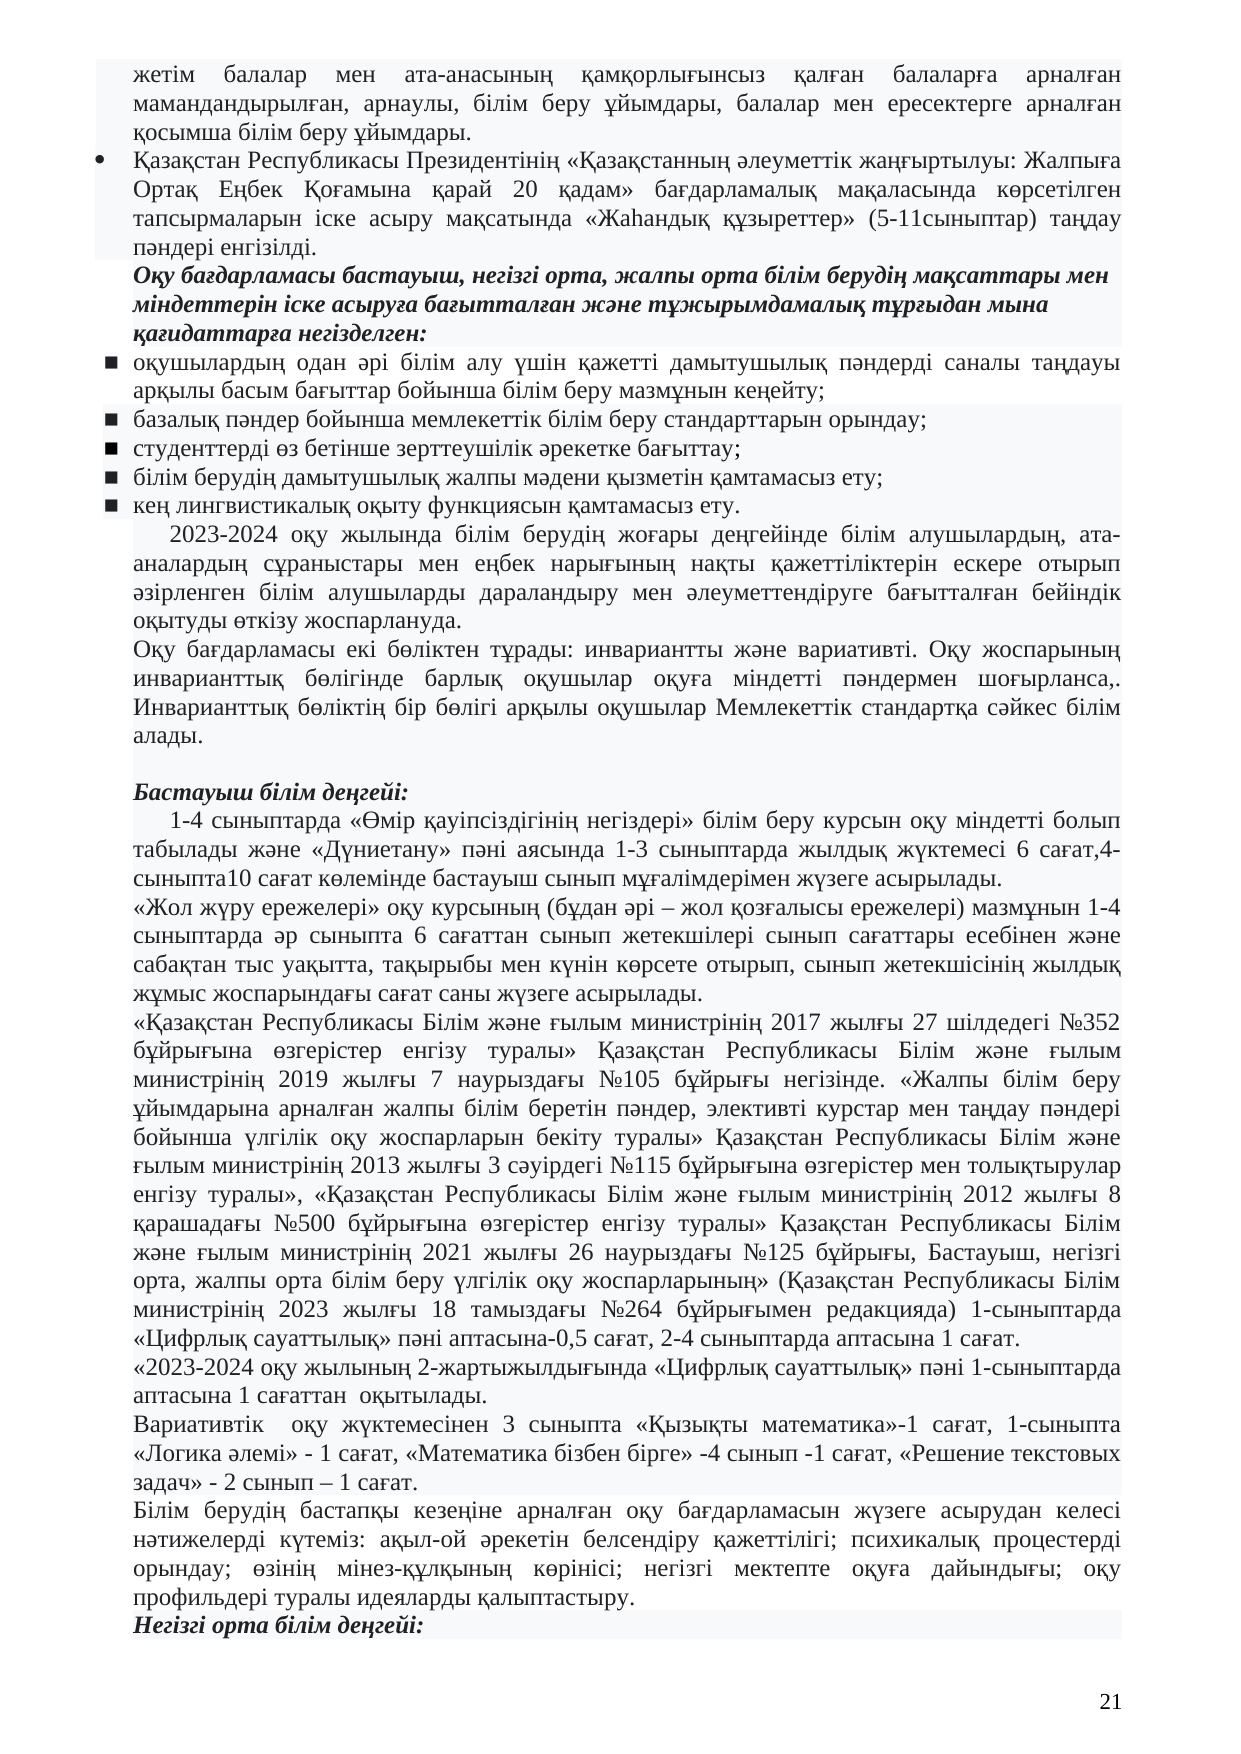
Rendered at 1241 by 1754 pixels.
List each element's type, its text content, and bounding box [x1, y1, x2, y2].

text «Қазақстан Республикасы Білім және ғылым министрінің 2017 жылғы 27 шілдедегі №352 бұйрығына өзгерістер енгізу туралы» Қазақстан Республикасы Білім және ғылым министрінің 2019 жылғы 7 наурыздағы №105 бұйрығы негізінде. «Жалпы білім беру ұйымдарына арналған жалпы білім беретін пәндер, элективті курстар мен таңдау пәндері бойынша үлгілік оқу жоспарларын бекіту туралы» Қазақстан Республикасы Білім және ғылым министрінің 2013 жылғы 3 сәуірдегі №115 бұйрығына өзгерістер мен толықтырулар енгізу туралы», «Қазақстан Республикасы Білім және ғылым министрінің 2012 жылғы 8 қарашадағы №500 бұйрығына өзгерістер енгізу туралы» Қазақстан Республикасы Білім және ғылым министрінің 2021 жылғы 26 наурыздағы №125 бұйрығы, Бастауыш, негізгі орта, жалпы орта білім беру үлгілік оқу жоспарларының» (Қазақстан Республикасы Білім министрінің 2023 жылғы 18 тамыздағы №264 бұйрығымен редакцияда) 1-сыныптарда «Цифрлық сауаттылық» пәні аптасына-0,5 сағат, 2-4 сыныптарда аптасына 1 сағат. [133, 1007, 1122, 1352]
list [96, 59, 1122, 145]
text Негізгі орта білім деңгейі: [133, 1610, 1122, 1639]
text «2023-2024 оқу жылының 2-жартыжылдығында «Цифрлық сауаттылық» пәні 1-сыныптарда аптасына 1 сағаттан оқытылады. [133, 1352, 1122, 1409]
text Бастауыш білім деңгейі: [133, 749, 1122, 805]
text Вариативтік оқу жүктемесінен 3 сыныпта «Қызықты математика»-1 сағат, 1-сыныпта «Логика әлемі» - 1 сағат, «Математика бізбен бірге» -4 сынып -1 сағат, «Решение текстовых задач» - 2 сынып – 1 сағат. [133, 1409, 1122, 1495]
text «Жол жүру ережелері» оқу курсының (бұдан әрі – жол қозғалысы ережелері) мазмұнын 1-4 сыныптарда әр сыныпта 6 сағаттан сынып жетекшілері сынып сағаттары есебінен және сабақтан тыс уақытта, тақырыбы мен күнін көрсете отырып, сынып жетекшісінің жылдық жұмыс жоспарындағы сағат саны жүзеге асырылады. [133, 892, 1122, 1007]
text 2023-2024 оқу жылында білім берудің жоғары деңгейінде білім алушылардың, ата-аналардың сұраныстары мен еңбек нарығының нақты қажеттіліктерін ескере отырып әзірленген білім алушыларды дараландыру мен әлеуметтендіруге бағытталған бейіндік оқытуды өткізу жоспарлануда. [133, 519, 1122, 634]
list Қазақстан Республикасы Президентінің «Қазақстанның әлеуметтік жаңғыртылуы: Жалпыға Ортақ Еңбек Қоғамына қарай 20 қадам» бағдарламалық мақаласында көрсетілген тапсырмаларын іске асыру мақсатында «Жаһандық құзыреттер» (5-11сыныптар) таңдау пәндері енгізілді. [95, 145, 1122, 260]
list кең лингвистикалық оқыту функциясын қамтамасыз ету. [103, 490, 1122, 519]
text Білім берудің бастапқы кезеңіне арналған оқу бағдарламасын жүзеге асырудан келесі нәтижелерді күтеміз: ақыл-ой әрекетін белсендіру қажеттілігі; психикалық процестерді орындау; өзінің мінез-құлқының көрінісі; негізгі мектепте оқуға дайындығы; оқу профильдері туралы идеяларды қалыптастыру. [133, 1495, 1122, 1610]
list базалық пәндер бойынша мемлекеттік білім беру стандарттарын орындау; [103, 404, 1122, 433]
text 1-4 сыныптарда «Өмір қауіпсіздігінің негіздері» білім беру курсын оқу міндетті болып табылады және «Дүниетану» пәні аясында 1-3 сыныптарда жылдық жүктемесі 6 сағат,4- сыныпта10 сағат көлемінде бастауыш сынып мұғалімдерімен жүзеге асырылады. [133, 805, 1122, 892]
list білім берудің дамытушылық жалпы мәдени қызметін қамтамасыз ету; [103, 462, 1122, 490]
text Оқу бағдарламасы екі бөліктен тұрады: инвариантты және вариативті. Оқу жоспарының инварианттық бөлігінде барлық оқушылар оқуға міндетті пәндермен шоғырланса,. Инварианттық бөліктің бір бөлігі арқылы оқушылар Мемлекеттік стандартқа сәйкес білім алады. [133, 634, 1122, 749]
list оқушылардың одан әрі білім алу үшін қажетті дамытушылық пәндерді саналы таңдауы арқылы басым бағыттар бойынша білім беру мазмұнын кеңейту; [103, 347, 1122, 404]
text Оқу бағдарламасы бастауыш, негізгі орта, жалпы орта білім берудің мақсаттары мен міндеттерін іске асыруға бағытталған және тұжырымдамалық тұрғыдан мына қағидаттарға негізделген: [133, 260, 1122, 347]
list студенттерді өз бетінше зерттеушілік әрекетке бағыттау; [103, 433, 1122, 462]
